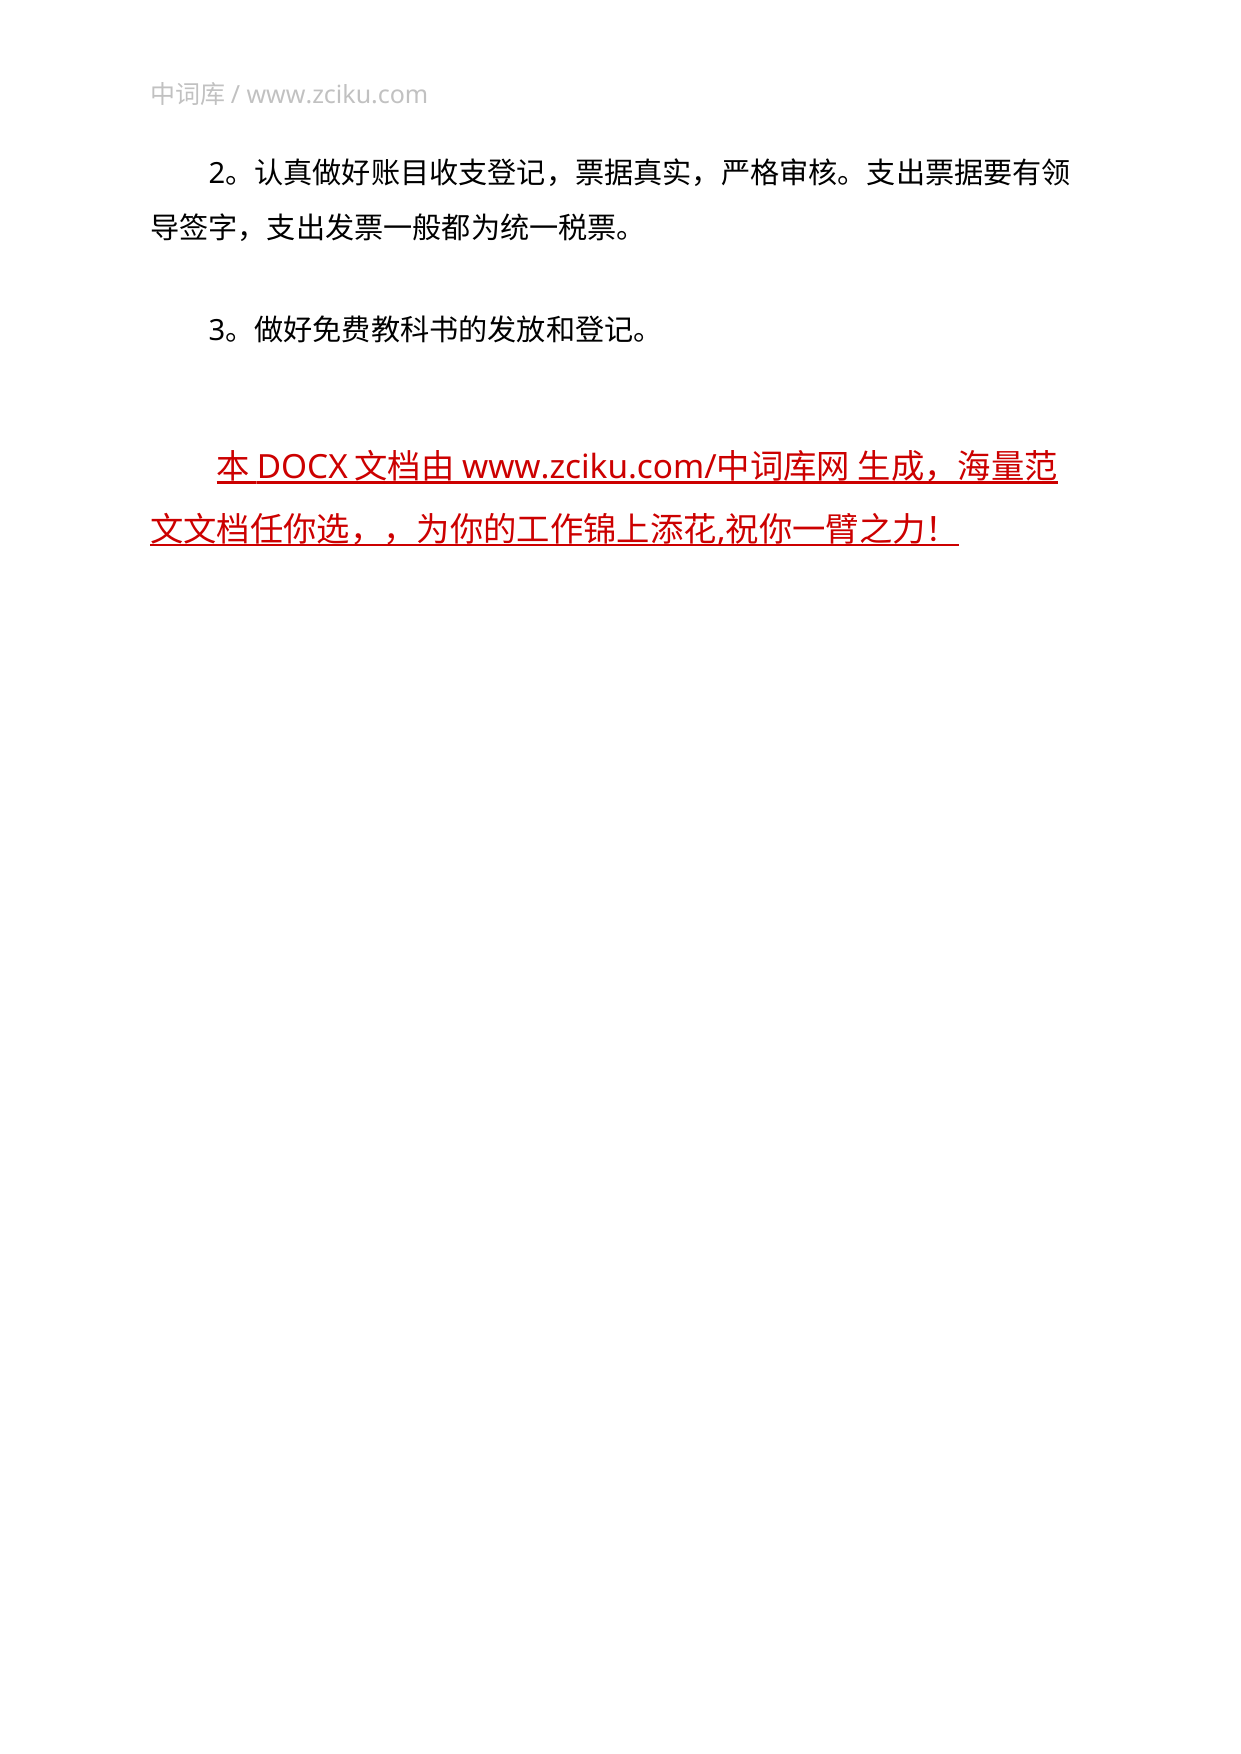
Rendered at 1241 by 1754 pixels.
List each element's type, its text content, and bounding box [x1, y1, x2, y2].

text 本DOCX文档由 www.zciku.com/中词库网 生成，海量范文文档任你选，，为你的工作锦上添花,祝你一臂之力！ [150, 440, 1090, 551]
text 3。做好免费教科书的发放和登记。 [150, 307, 1090, 349]
text 2。认真做好账目收支登记，票据真实，严格审核。支出票据要有领导签字，支出发票一般都为统一税票。 [150, 150, 1090, 247]
